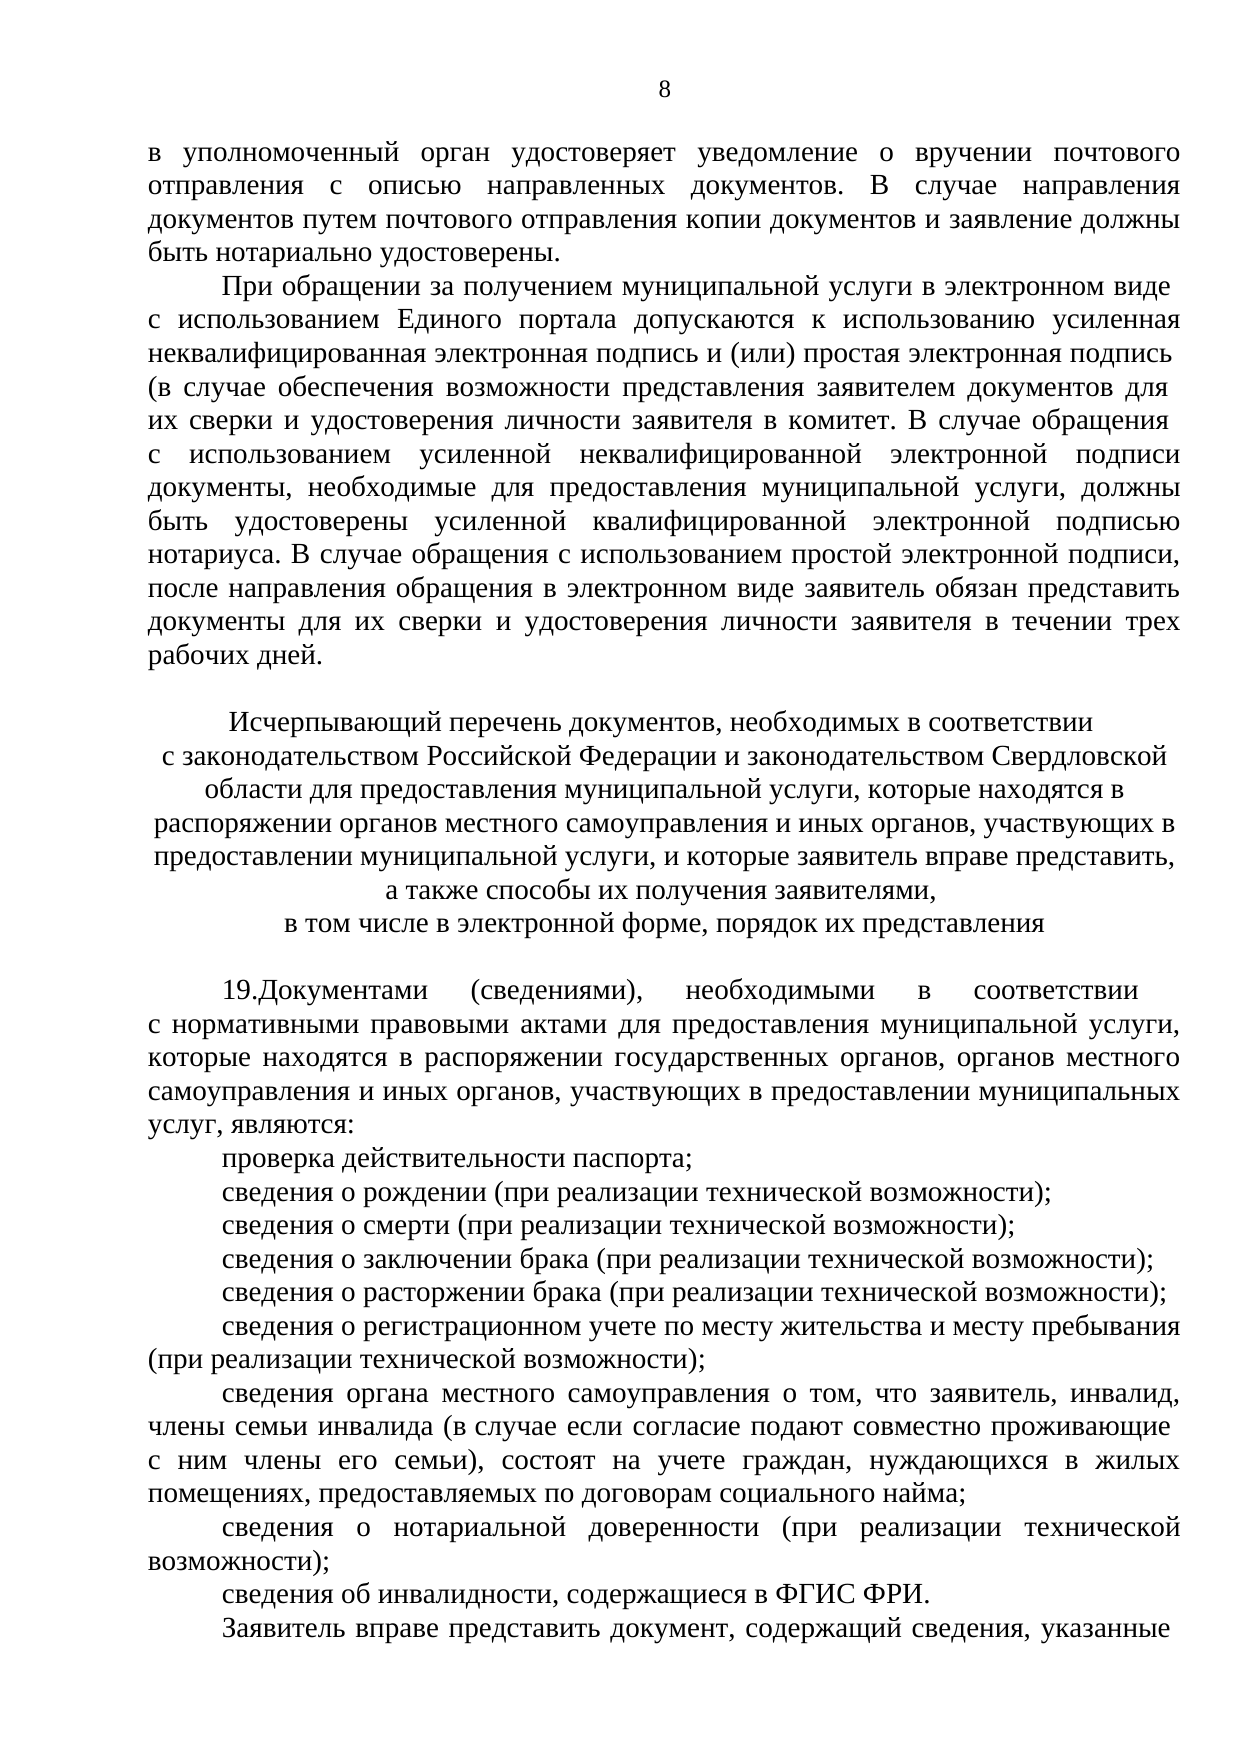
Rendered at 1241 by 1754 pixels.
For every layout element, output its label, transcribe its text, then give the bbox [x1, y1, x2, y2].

text Исчерпывающий перечень документов, необходимых в соответствии с законодательством Российской Федерации и законодательством Свердловской области для предоставления муниципальной услуги, которые находятся в распоряжении органов местного самоуправления и иных органов, участвующих в предоставлении муниципальной услуги, и которые заявитель вправе представить, а также способы их получения заявителями, в том числе в электронной форме, порядок их представления [148, 704, 1181, 939]
text проверка действительности паспорта; [148, 1140, 1181, 1174]
text сведения о рождении (при реализации технической возможности); [148, 1174, 1181, 1207]
text сведения о регистрационном учете по месту жительства и месту пребывания (при реализации технической возможности); [148, 1308, 1181, 1375]
text сведения об инвалидности, содержащиеся в ФГИС ФРИ. [148, 1576, 1181, 1610]
text сведения органа местного самоуправления о том, что заявитель, инвалид, члены семьи инвалида (в случае если согласие подают совместно проживающие с ним члены его семьи), состоят на учете граждан, нуждающихся в жилых помещениях, предоставляемых по договорам социального найма; [148, 1375, 1181, 1509]
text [148, 134, 1181, 268]
text При обращении за получением муниципальной услуги в электронном виде с использованием Единого портала допускаются к использованию усиленная неквалифицированная электронная подпись и (или) простая электронная подпись (в случае обеспечения возможности представления заявителем документов для их сверки и удостоверения личности заявителя в комитет. В случае обращения с использованием усиленной неквалифицированной электронной подписи документы, необходимые для предоставления муниципальной услуги, должны быть удостоверены усиленной квалифицированной электронной подписью нотариуса. В случае обращения с использованием простой электронной подписи, после направления обращения в электронном виде заявитель обязан представить документы для их сверки и удостоверения личности заявителя в течении трех рабочих дней. [148, 268, 1181, 671]
text 19.Документами (сведениями), необходимыми в соответствии с нормативными правовыми актами для предоставления муниципальной услуги, которые находятся в распоряжении государственных органов, органов местного самоуправления и иных органов, участвующих в предоставлении муниципальных услуг, являются: [148, 972, 1181, 1140]
text сведения о смерти (при реализации технической возможности); [148, 1207, 1181, 1241]
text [148, 1610, 1181, 1643]
text сведения о заключении брака (при реализации технической возможности); [148, 1241, 1181, 1274]
text сведения о расторжении брака (при реализации технической возможности); [148, 1274, 1181, 1308]
text сведения о нотариальной доверенности (при реализации технической возможности); [148, 1509, 1181, 1576]
